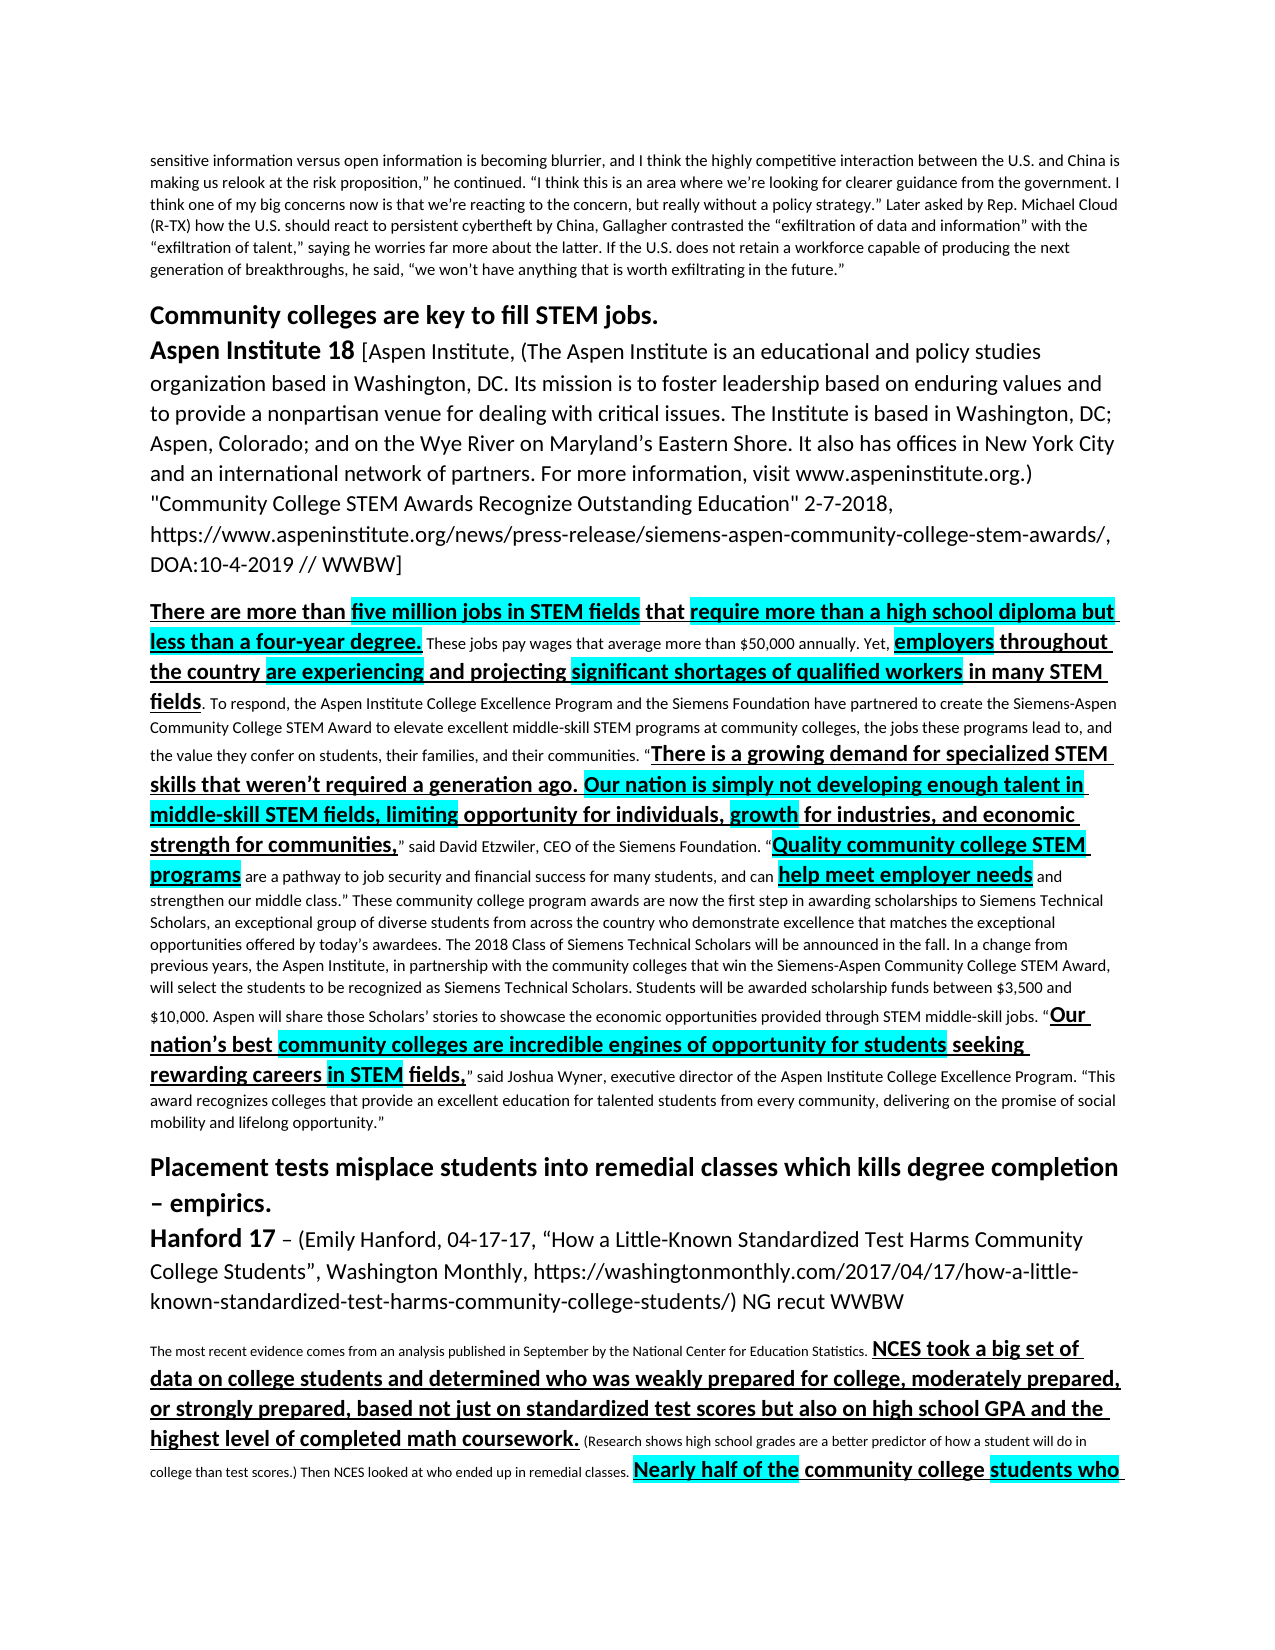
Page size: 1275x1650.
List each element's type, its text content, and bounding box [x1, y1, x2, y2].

subtitle Community colleges are key to fill STEM jobs. [150, 298, 1125, 331]
text There are more than five million jobs in STEM fields that require more than a high school diploma but less than a four-year degree. These jobs pay wages that average more than $50,000 annually. Yet, employers throughout the country are experiencing and projecting significant shortages of qualified workers in many STEM fields. To respond, the Aspen Institute College Excellence Program and the Siemens Foundation have partnered to create the Siemens-Aspen Community College STEM Award to elevate excellent middle-skill STEM programs at community colleges, the jobs these programs lead to, and the value they confer on students, their families, and their communities. “There is a growing demand for specialized STEM skills that weren’t required a generation ago. Our nation is simply not developing enough talent in middle-skill STEM fields, limiting opportunity for individuals, growth for industries, and economic strength for communities,” said David Etzwiler, CEO of the Siemens Foundation. “Quality community college STEM programs are a pathway to job security and financial success for many students, and can help meet employer needs and strengthen our middle class.” These community college program awards are now the first step in awarding scholarships to Siemens Technical Scholars, an exceptional group of diverse students from across the country who demonstrate excellence that matches the exceptional opportunities offered by today’s awardees. The 2018 Class of Siemens Technical Scholars will be announced in the fall. In a change from previous years, the Aspen Institute, in partnership with the community colleges that win the Siemens-Aspen Community College STEM Award, will select the students to be recognized as Siemens Technical Scholars. Students will be awarded scholarship funds between $3,500 and $10,000. Aspen will share those Scholars’ stories to showcase the economic opportunities provided through STEM middle-skill jobs. “Our nation’s best community colleges are incredible engines of opportunity for students seeking rewarding careers in STEM fields,” said Joshua Wyner, executive director of the Aspen Institute College Excellence Program. “This award recognizes colleges that provide an excellent education for talented students from every community, delivering on the promise of social mobility and lifelong opportunity.” [150, 597, 1125, 1132]
subtitle Placement tests misplace students into remedial classes which kills degree completion – empirics. [150, 1150, 1125, 1219]
text Aspen Institute 18 [Aspen Institute, (The Aspen Institute is an educational and policy studies organization based in Washington, DC. Its mission is to foster leadership based on enduring values and to provide a nonpartisan venue for dealing with critical issues. The Institute is based in Washington, DC; Aspen, Colorado; and on the Wye River on Maryland’s Eastern Shore. It also has offices in New York City and an international network of partners. For more information, visit www.aspeninstitute.org.) "Community College STEM Awards Recognize Outstanding Education" 2-7-2018, https://www.aspeninstitute.org/news/press-release/siemens-aspen-community-college-stem-awards/, DOA:10-4-2019 // WWBW] [150, 333, 1125, 578]
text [150, 1334, 1125, 1483]
text Hanford 17 – (Emily Hanford, 04-17-17, “How a Little-Known Standardized Test Harms Community College Students”, Washington Monthly, https://washingtonmonthly.com/2017/04/17/how-a-little-known-standardized-test-harms-community-college-students/) NG recut WWBW [150, 1222, 1125, 1315]
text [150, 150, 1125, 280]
